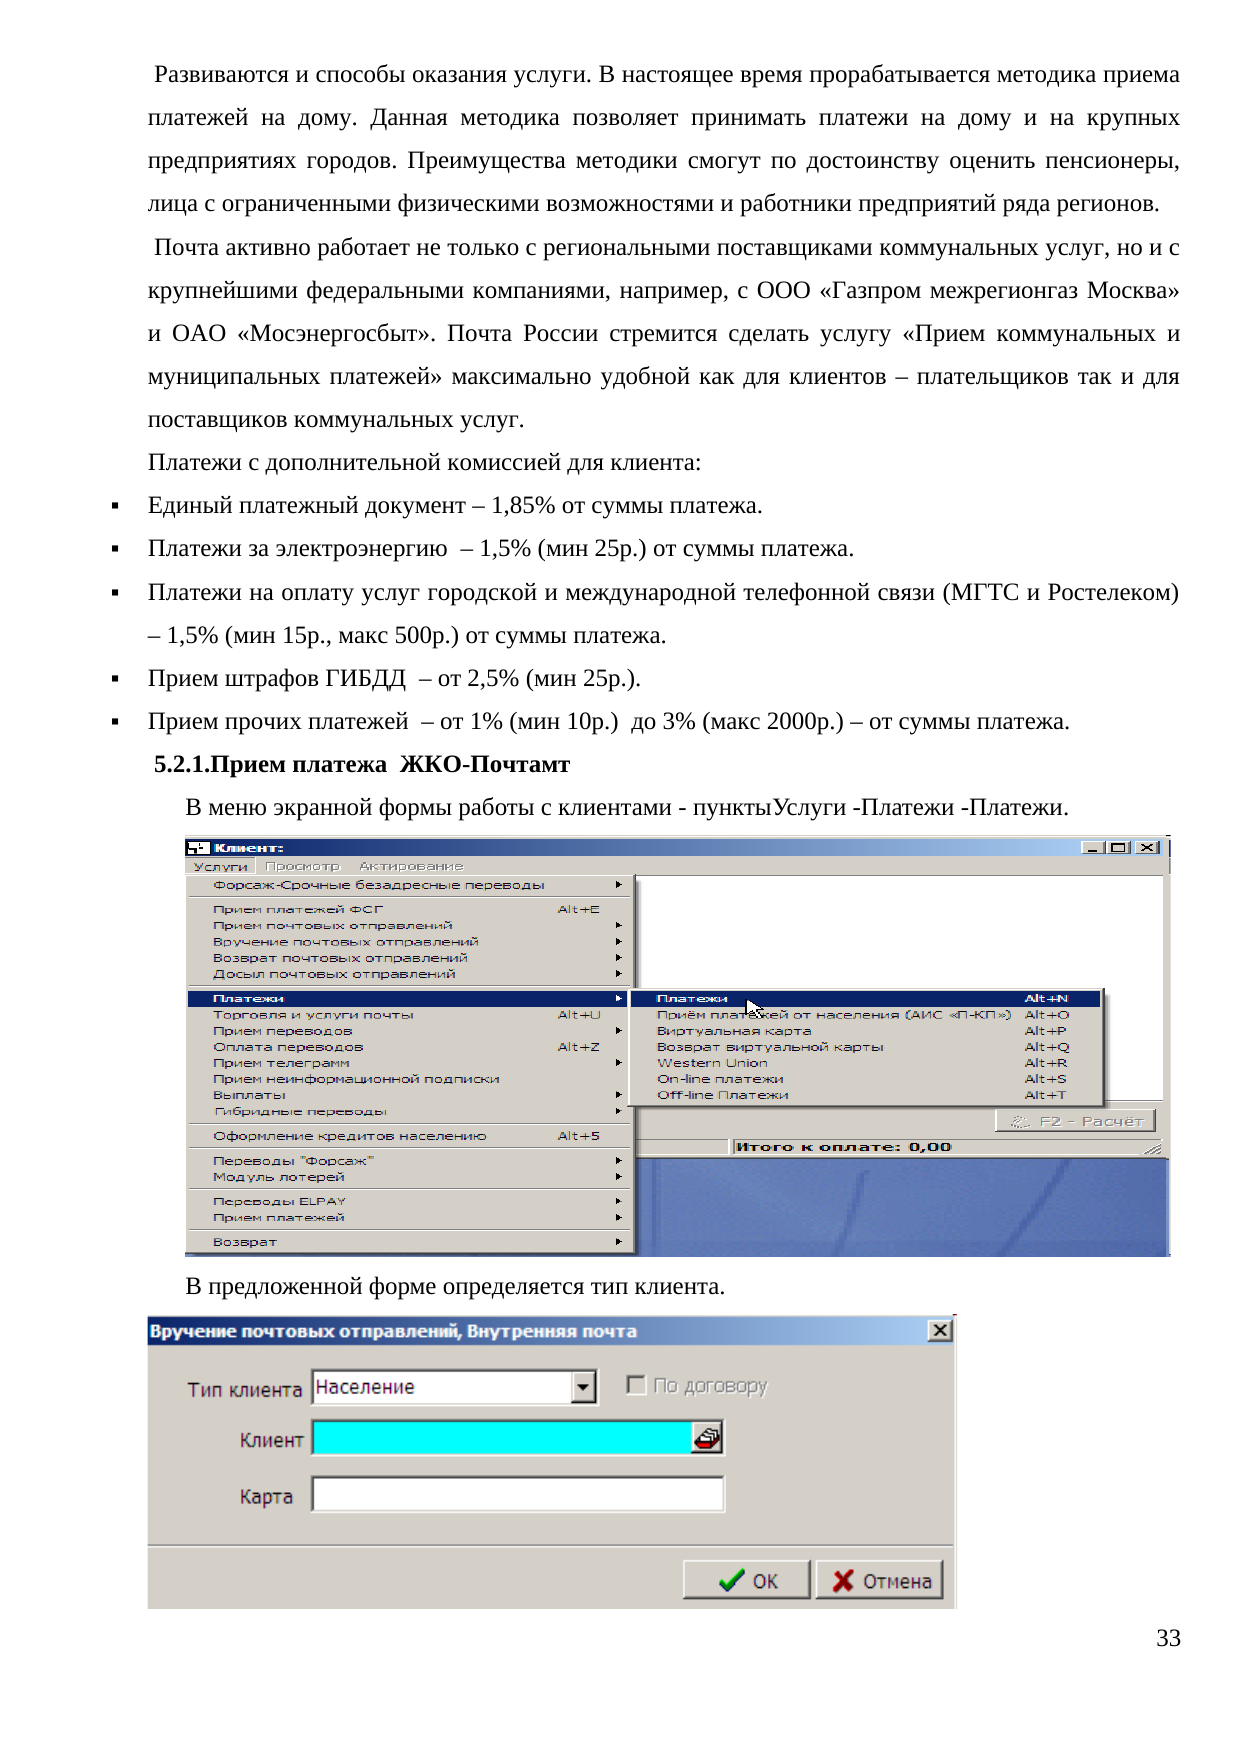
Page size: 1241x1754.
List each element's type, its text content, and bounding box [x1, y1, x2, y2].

list Прием штрафов ГИБДД – от 2,5% (мин 25р.). [110, 663, 1181, 692]
text Платежи с дополнительной комиссией для клиента: [148, 447, 1181, 476]
text В предложенной форме определяется тип клиента. [185, 1271, 1181, 1300]
list Единый платежный документ – 1,85% от суммы платежа. [110, 490, 1181, 519]
text 5.2.1.Прием платежа ЖКО-Почтамт [148, 749, 1181, 778]
list Платежи за электроэнергию – 1,5% (мин 25р.) от суммы платежа. [110, 533, 1181, 562]
picture [185, 835, 1171, 1257]
picture [147, 1314, 958, 1609]
text Почта активно работает не только с региональными поставщиками коммунальных услуг, но и с крупнейшими федеральными компаниями, например, с ООО «Газпром межрегионгаз Москва» и ОАО «Мосэнергосбыт». Почта России стремится сделать услугу «Прием коммунальных и муниципальных платежей» максимально удобной как для клиентов – плательщиков так и для поставщиков коммунальных услуг. [148, 232, 1181, 433]
list Прием прочих платежей – от 1% (мин 10р.) до 3% (макс 2000р.) – от суммы платежа. [110, 706, 1181, 735]
text Развиваются и способы оказания услуги. В настоящее время прорабатывается методика приема платежей на дому. Данная методика позволяет принимать платежи на дому и на крупных предприятиях городов. Преимущества методики смогут по достоинству оценить пенсионеры, лица с ограниченными физическими возможностями и работники предприятий ряда регионов. [148, 59, 1181, 217]
list Платежи на оплату услуг городской и международной телефонной связи (МГТС и Ростелеком) – 1,5% (мин 15р., макс 500р.) от суммы платежа. [110, 577, 1181, 648]
